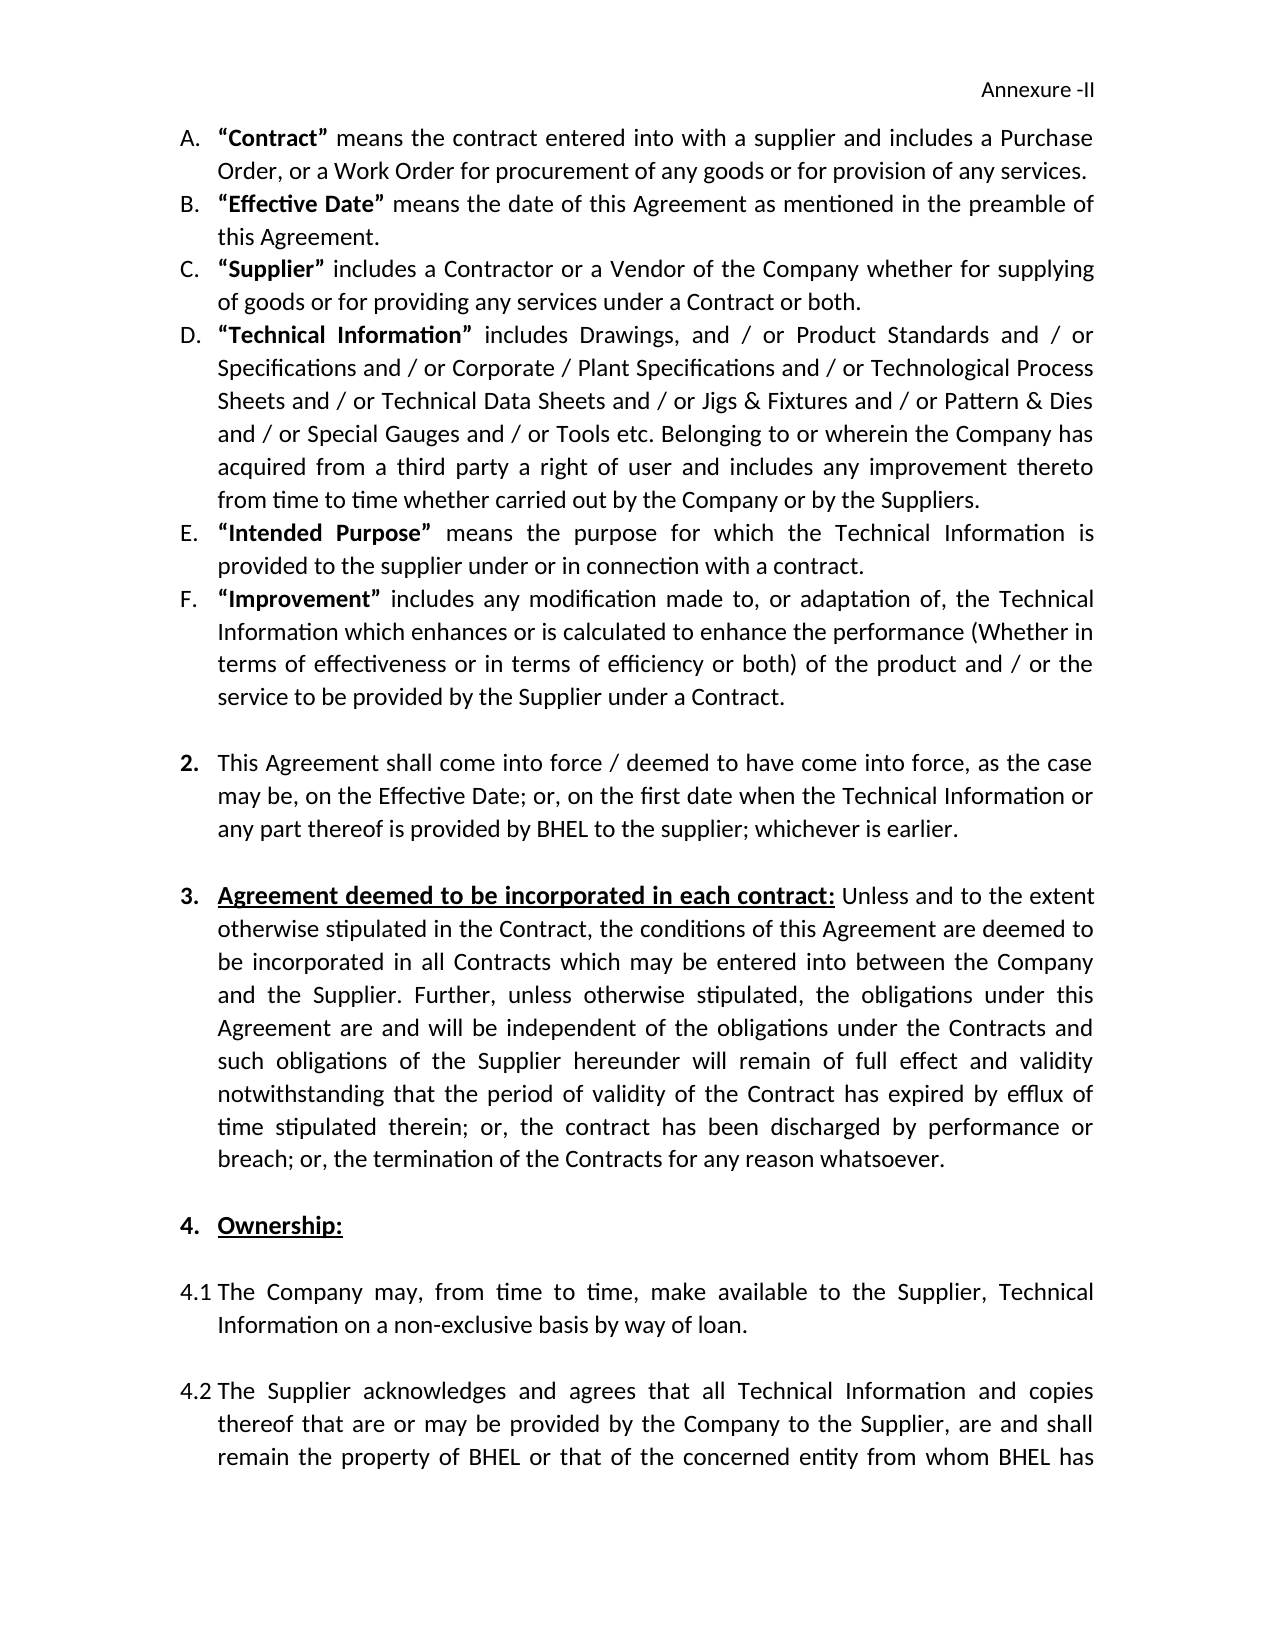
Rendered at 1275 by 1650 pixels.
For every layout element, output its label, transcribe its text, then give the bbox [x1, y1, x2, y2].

list “Supplier” includes a Contractor or a Vendor of the Company whether for supplying of goods or for providing any services under a Contract or both. [180, 253, 1095, 317]
list This Agreement shall come into force / deemed to have come into force, as the case may be, on the Effective Date; or, on the first date when the Technical Information or any part thereof is provided by BHEL to the supplier; whichever is earlier. [180, 747, 1095, 844]
list Agreement deemed to be incorporated in each contract: Unless and to the extent otherwise stipulated in the Contract, the conditions of this Agreement are deemed to be incorporated in all Contracts which may be entered into between the Company and the Supplier. Further, unless otherwise stipulated, the obligations under this Agreement are and will be independent of the obligations under the Contracts and such obligations of the Supplier hereunder will remain of full effect and validity notwithstanding that the period of validity of the Contract has expired by efflux of time stipulated therein; or, the contract has been discharged by performance or breach; or, the termination of the Contracts for any reason whatsoever. [180, 879, 1095, 1174]
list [180, 1375, 1095, 1472]
list “Contract” means the contract entered into with a supplier and includes a Purchase Order, or a Work Order for procurement of any goods or for provision of any services. [180, 122, 1095, 185]
list “Technical Information” includes Drawings, and / or Product Standards and / or Specifications and / or Corporate / Plant Specifications and / or Technological Process Sheets and / or Technical Data Sheets and / or Jigs & Fixtures and / or Pattern & Dies and / or Special Gauges and / or Tools etc. Belonging to or wherein the Company has acquired from a third party a right of user and includes any improvement thereto from time to time whether carried out by the Company or by the Suppliers. [180, 319, 1095, 514]
list The Company may, from time to time, make available to the Supplier, Technical Information on a non-exclusive basis by way of loan. [180, 1277, 1095, 1340]
list Ownership: [180, 1209, 1095, 1241]
list “Effective Date” means the date of this Agreement as mentioned in the preamble of this Agreement. [180, 188, 1095, 251]
list “Intended Purpose” means the purpose for which the Technical Information is provided to the supplier under or in connection with a contract. [180, 517, 1095, 580]
list “Improvement” includes any modification made to, or adaptation of, the Technical Information which enhances or is calculated to enhance the performance (Whether in terms of effectiveness or in terms of efficiency or both) of the product and / or the service to be provided by the Supplier under a Contract. [180, 583, 1095, 712]
